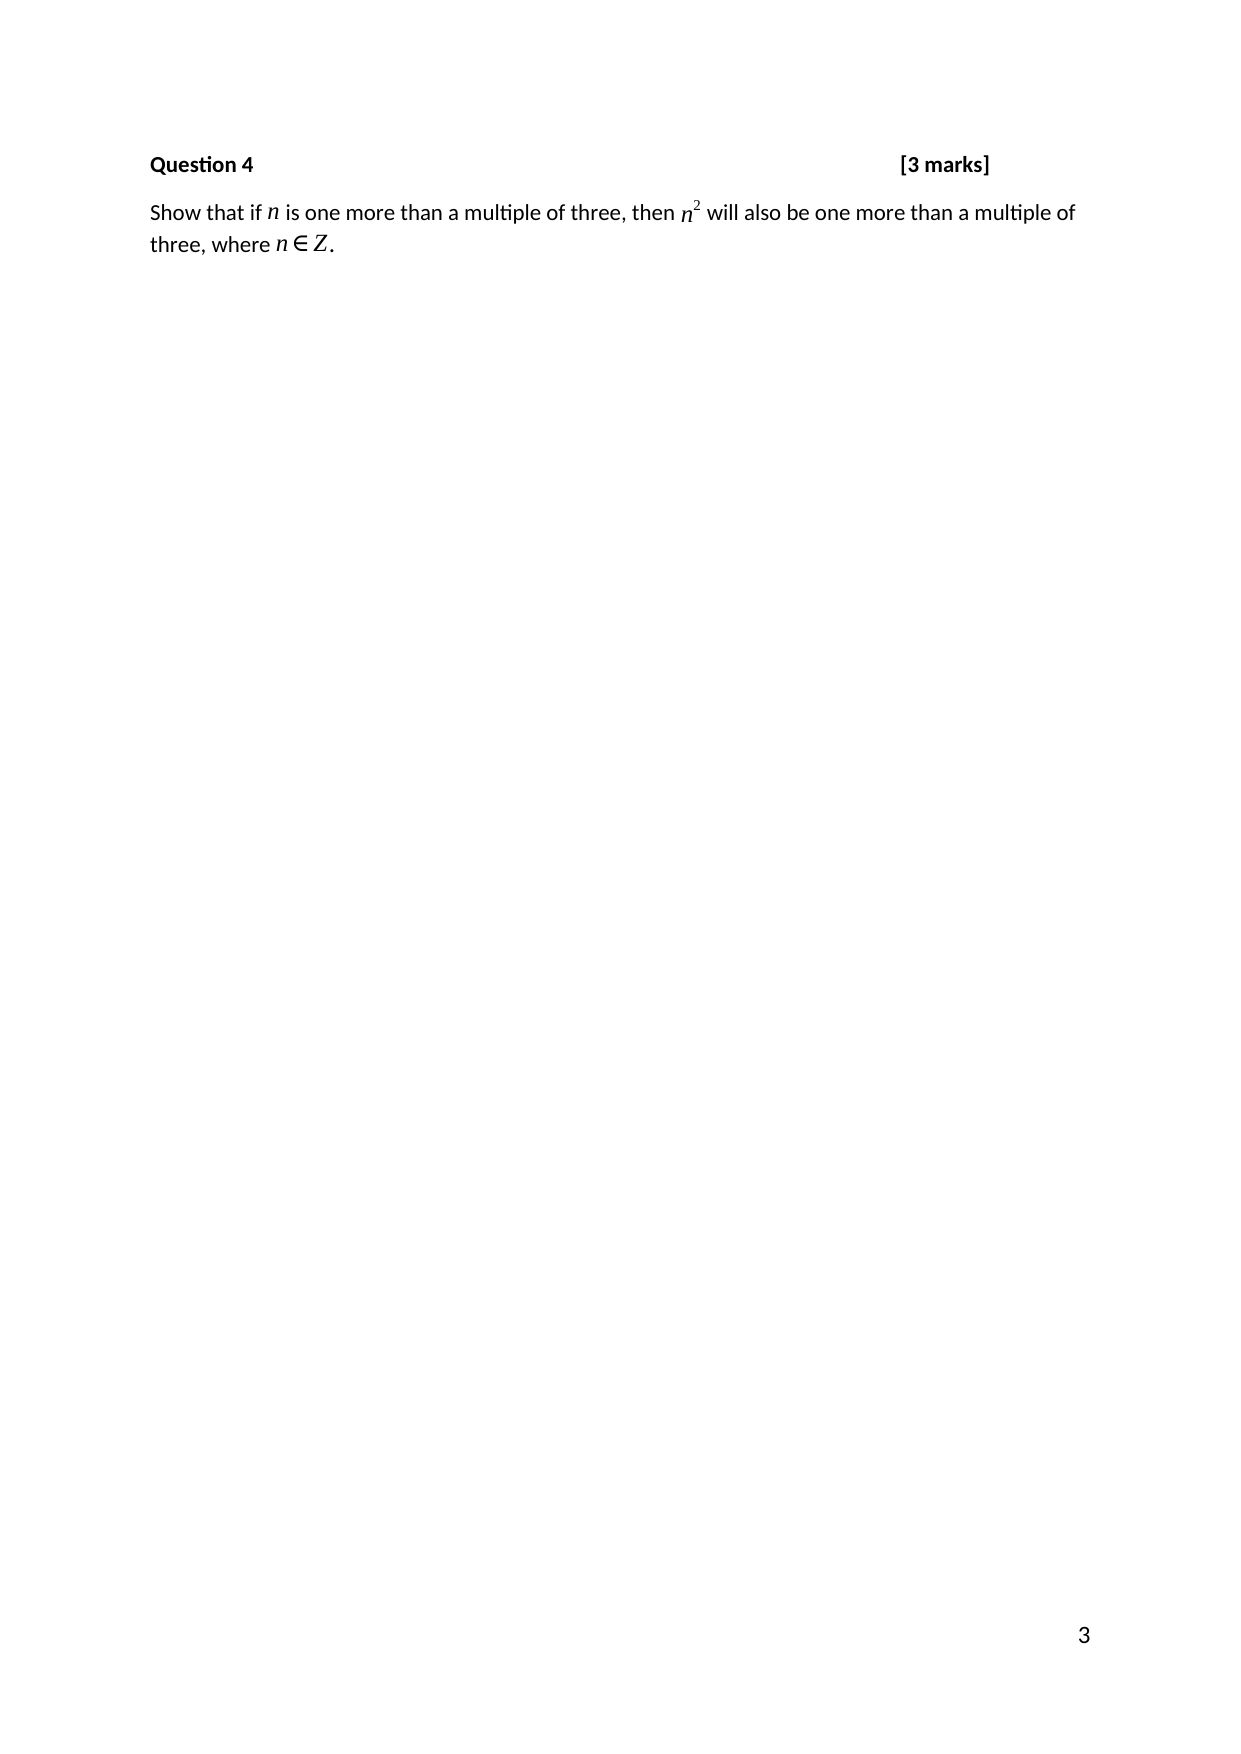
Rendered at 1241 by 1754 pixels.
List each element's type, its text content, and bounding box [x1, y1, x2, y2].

text Show that if is one more than a multiple of three, then will also be one more than a multiple of three, where . [150, 196, 1090, 259]
text Question 4 [3 marks] [150, 150, 1090, 178]
